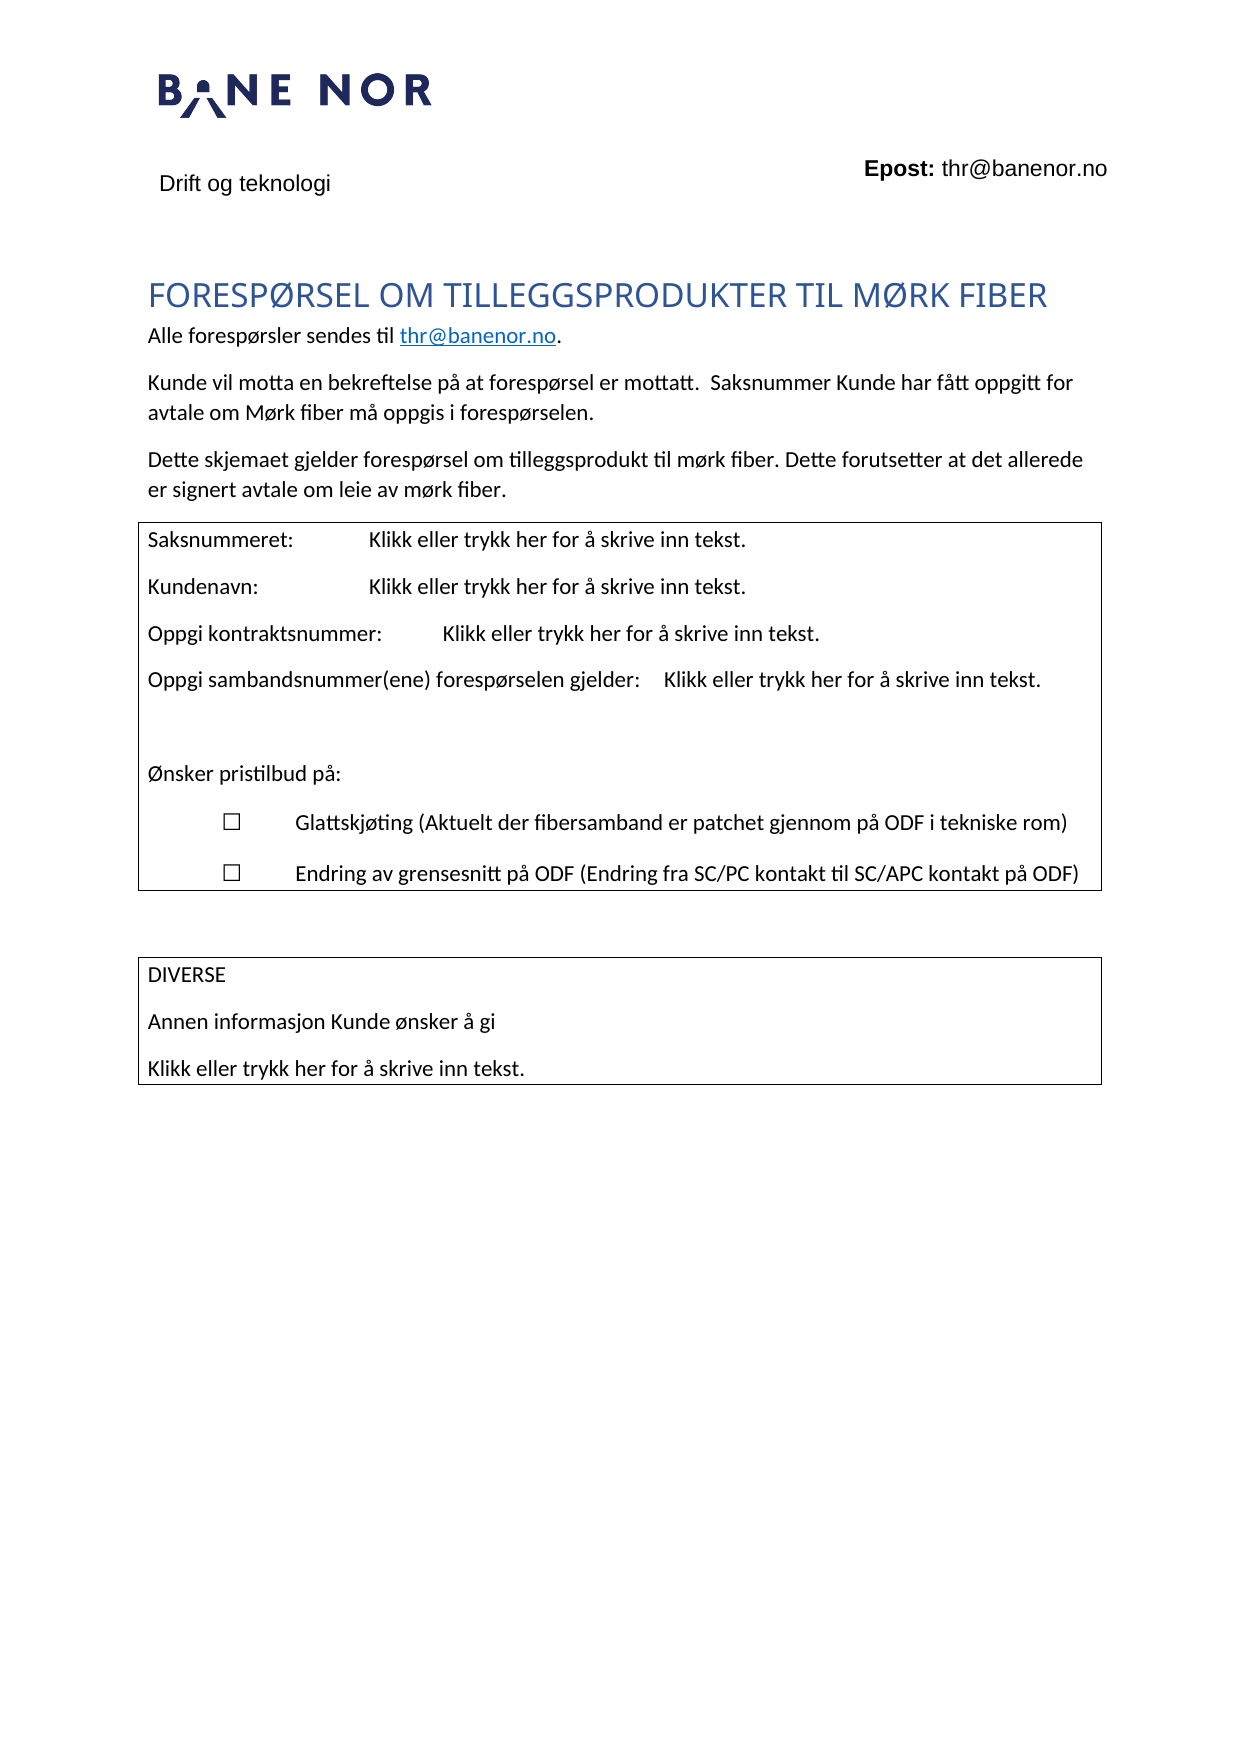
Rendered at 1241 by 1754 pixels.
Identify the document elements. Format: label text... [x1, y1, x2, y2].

text Kunde vil motta en bekreftelse på at forespørsel er mottatt. Saksnummer Kunde har fått oppgitt for avtale om Mørk fiber må oppgis i forespørselen. [148, 368, 1093, 426]
picture [158, 73, 432, 118]
text DIVERSE [139, 958, 1101, 988]
text Glattskjøting (Aktuelt der fibersamband er patchet gjennom på ODF i tekniske rom) [139, 803, 1101, 837]
text Dette skjemaet gjelder forespørsel om tilleggsprodukt til mørk fiber. Dette forutsetter at det allerede er signert avtale om leie av mørk fiber. [148, 445, 1093, 503]
text Oppgi sambandsnummer(ene) forespørselen gjelder: [139, 662, 1101, 693]
text Endring av grensesnitt på ODF (Endring fra SC/PC kontakt til SC/APC kontakt på ODF) [139, 853, 1101, 890]
text Kundenavn: [139, 569, 1101, 600]
text Saksnummeret: [139, 523, 1101, 553]
text Alle forespørsler sendes til thr@banenor.no. [148, 321, 1093, 349]
text Oppgi kontraktsnummer: [139, 616, 1101, 647]
text Ønsker pristilbud på: [139, 756, 1101, 787]
subtitle FORESPØRSEL OM TILLEGGSPRODUKTER TIL MØRK FIBER [148, 272, 1093, 317]
text Annen informasjon Kunde ønsker å gi [139, 1004, 1101, 1035]
